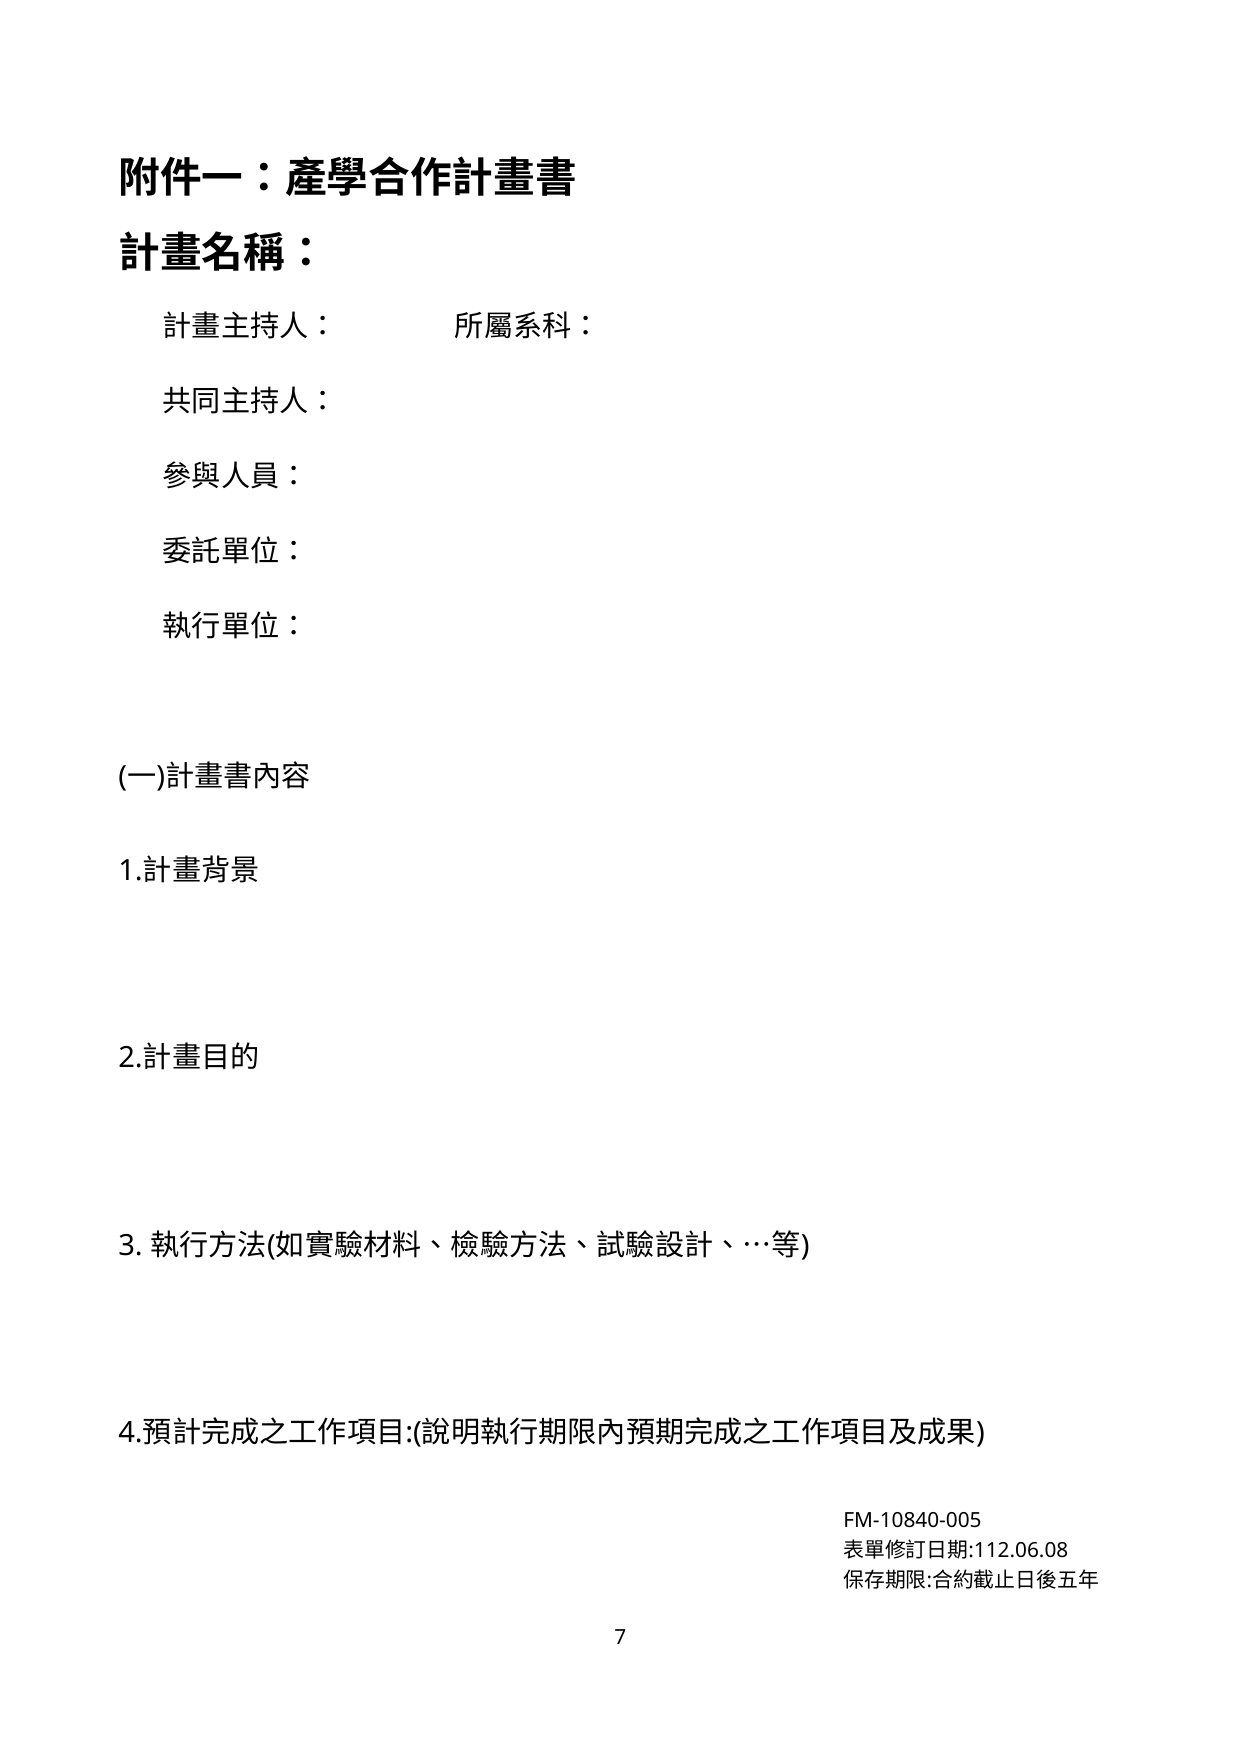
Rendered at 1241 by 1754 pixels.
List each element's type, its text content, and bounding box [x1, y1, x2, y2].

text 附件一：產學合作計畫書 [118, 136, 1122, 211]
text 3. 執行方法(如實驗材料、檢驗方法、試驗設計、…等) [118, 1205, 1122, 1280]
text 1.計畫背景 [118, 830, 1122, 905]
text 4.預計完成之工作項目:(說明執行期限內預期完成之工作項目及成果) [118, 1393, 1122, 1468]
text 執行單位： [118, 586, 1122, 661]
text 委託單位： [118, 511, 1122, 586]
text 2.計畫目的 [118, 1018, 1122, 1093]
text (一)計畫書內容 [118, 736, 1122, 811]
text 計畫名稱： [118, 211, 1122, 286]
text 計畫主持人： 所屬系科： [118, 286, 1122, 361]
text 參與人員： [118, 436, 1122, 511]
text 共同主持人： [118, 361, 1122, 436]
